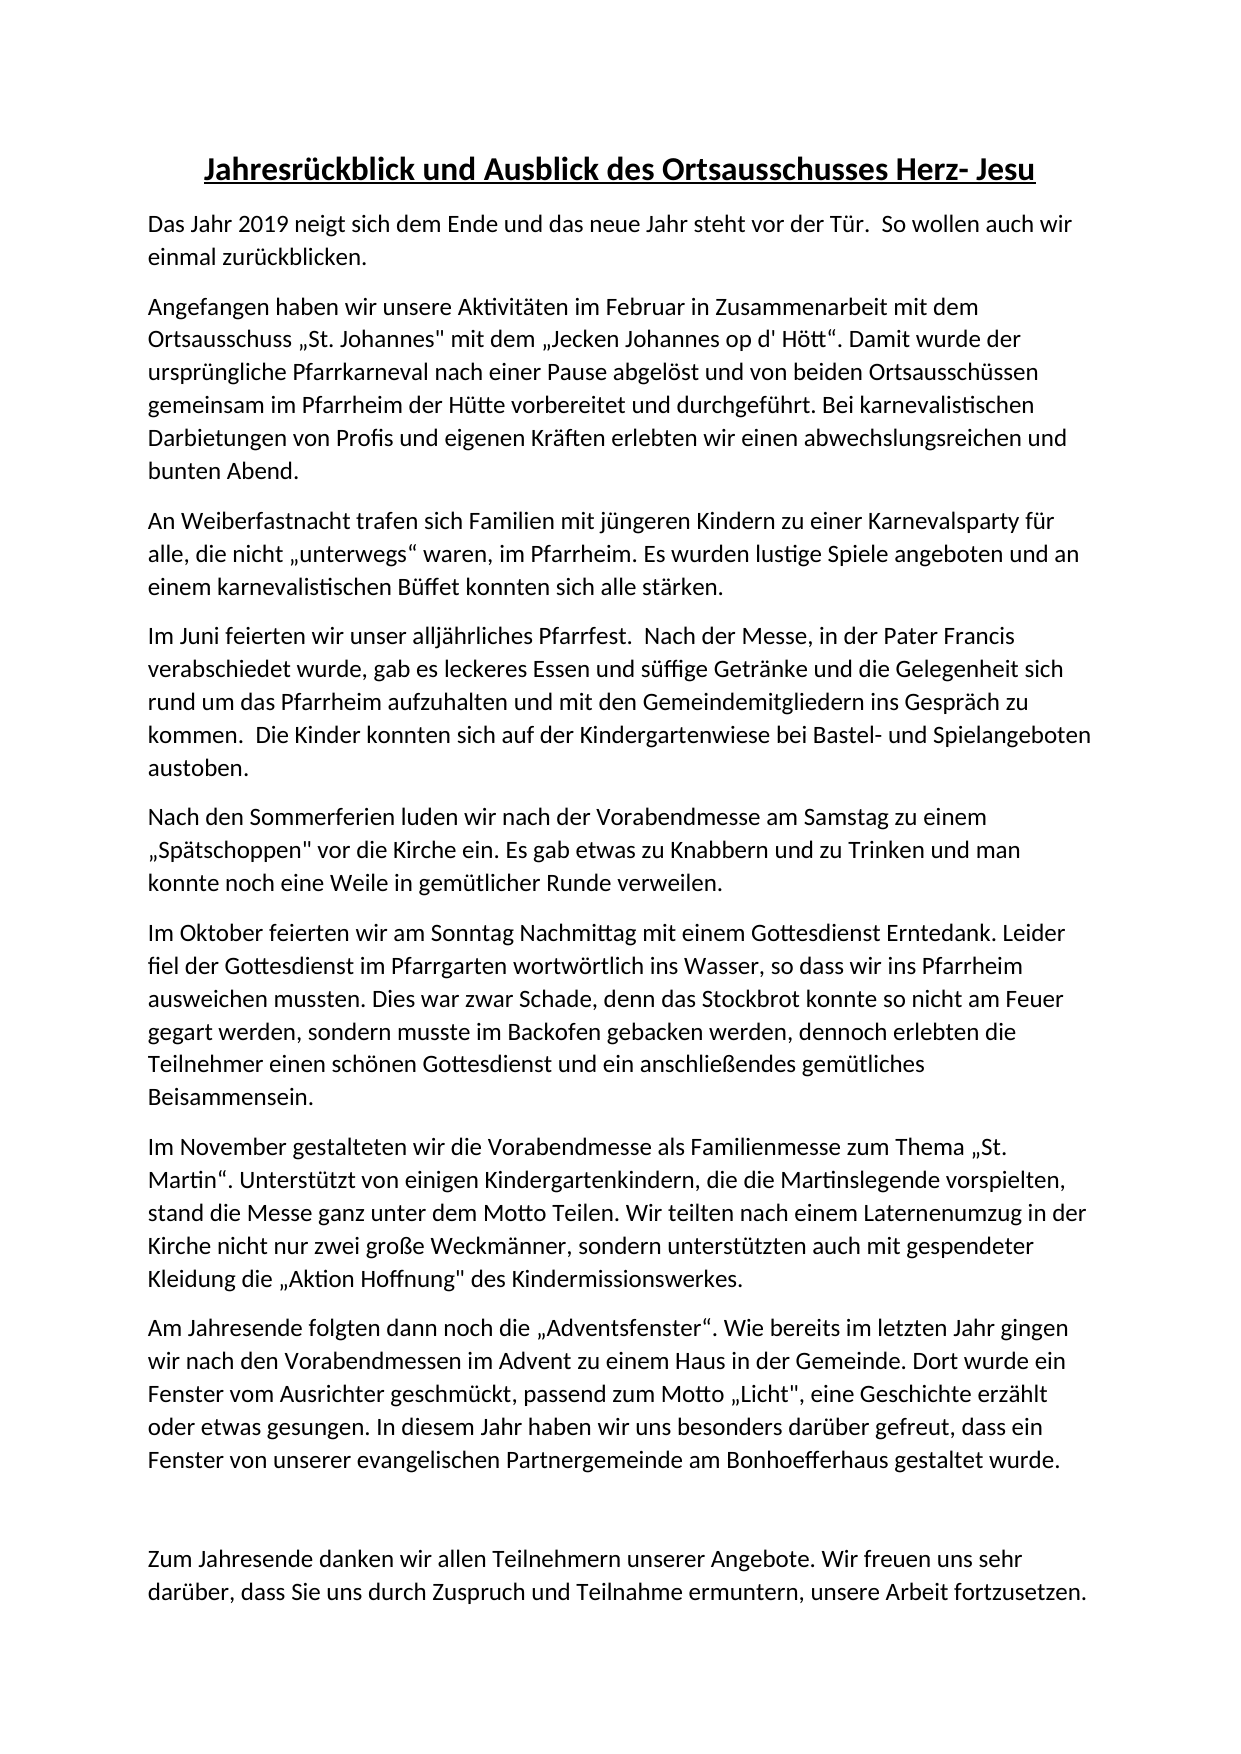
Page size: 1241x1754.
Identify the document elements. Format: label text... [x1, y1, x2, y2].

text Im Oktober feierten wir am Sonntag Nachmittag mit einem Gottesdienst Erntedank. Leider fiel der Gottesdienst im Pfarrgarten wortwörtlich ins Wasser, so dass wir ins Pfarrheim ausweichen mussten. Dies war zwar Schade, denn das Stockbrot konnte so nicht am Feuer gegart werden, sondern musste im Backofen gebacken werden, dennoch erlebten die Teilnehmer einen schönen Gottesdienst und ein anschließendes gemütliches Beisammensein. [148, 917, 1093, 1112]
text Das Jahr 2019 neigt sich dem Ende und das neue Jahr steht vor der Tür. So wollen auch wir einmal zurückblicken. [148, 208, 1093, 272]
text Im November gestalteten wir die Vorabendmesse als Familienmesse zum Thema „St. Martin“. Unterstützt von einigen Kindergartenkindern, die die Martinslegende vorspielten, stand die Messe ganz unter dem Motto Teilen. Wir teilten nach einem Laternenumzug in der Kirche nicht nur zwei große Weckmänner, sondern unterstützten auch mit gespendeter Kleidung die „Aktion Hoffnung" des Kindermissionswerkes. [148, 1131, 1093, 1293]
text Angefangen haben wir unsere Aktivitäten im Februar in Zusammenarbeit mit dem Ortsausschuss „St. Johannes" mit dem „Jecken Johannes op d' Hött“. Damit wurde der ursprüngliche Pfarrkarneval nach einer Pause abgelöst und von beiden Ortsausschüssen gemeinsam im Pfarrheim der Hütte vorbereitet und durchgeführt. Bei karnevalistischen Darbietungen von Profis und eigenen Kräften erlebten wir einen abwechslungsreichen und bunten Abend. [148, 291, 1093, 486]
text An Weiberfastnacht trafen sich Familien mit jüngeren Kindern zu einer Karnevalsparty für alle, die nicht „unterwegs“ waren, im Pfarrheim. Es wurden lustige Spiele angeboten und an einem karnevalistischen Büffet konnten sich alle stärken. [148, 505, 1093, 601]
text Jahresrückblick und Ausblick des Ortsausschusses Herz- Jesu [148, 148, 1093, 188]
text Nach den Sommerferien luden wir nach der Vorabendmesse am Samstag zu einem „Spätschoppen" vor die Kirche ein. Es gab etwas zu Knabbern und zu Trinken und man konnte noch eine Weile in gemütlicher Runde verweilen. [148, 802, 1093, 898]
text Im Juni feierten wir unser alljährliches Pfarrfest. Nach der Messe, in der Pater Francis verabschiedet wurde, gab es leckeres Essen und süffige Getränke und die Gelegenheit sich rund um das Pfarrheim aufzuhalten und mit den Gemeindemitgliedern ins Gespräch zu kommen. Die Kinder konnten sich auf der Kindergartenwiese bei Bastel- und Spielangeboten austoben. [148, 620, 1093, 782]
text Zum Jahresende danken wir allen Teilnehmern unserer Angebote. Wir freuen uns sehr darüber, dass Sie uns durch Zuspruch und Teilnahme ermuntern, unsere Arbeit fortzusetzen. [148, 1543, 1093, 1607]
text Am Jahresende folgten dann noch die „Adventsfenster“. Wie bereits im letzten Jahr gingen wir nach den Vorabendmessen im Advent zu einem Haus in der Gemeinde. Dort wurde ein Fenster vom Ausrichter geschmückt, passend zum Motto „Licht", eine Geschichte erzählt oder etwas gesungen. In diesem Jahr haben wir uns besonders darüber gefreut, dass ein Fenster von unserer evangelischen Partnergemeinde am Bonhoefferhaus gestaltet wurde. [148, 1312, 1093, 1474]
